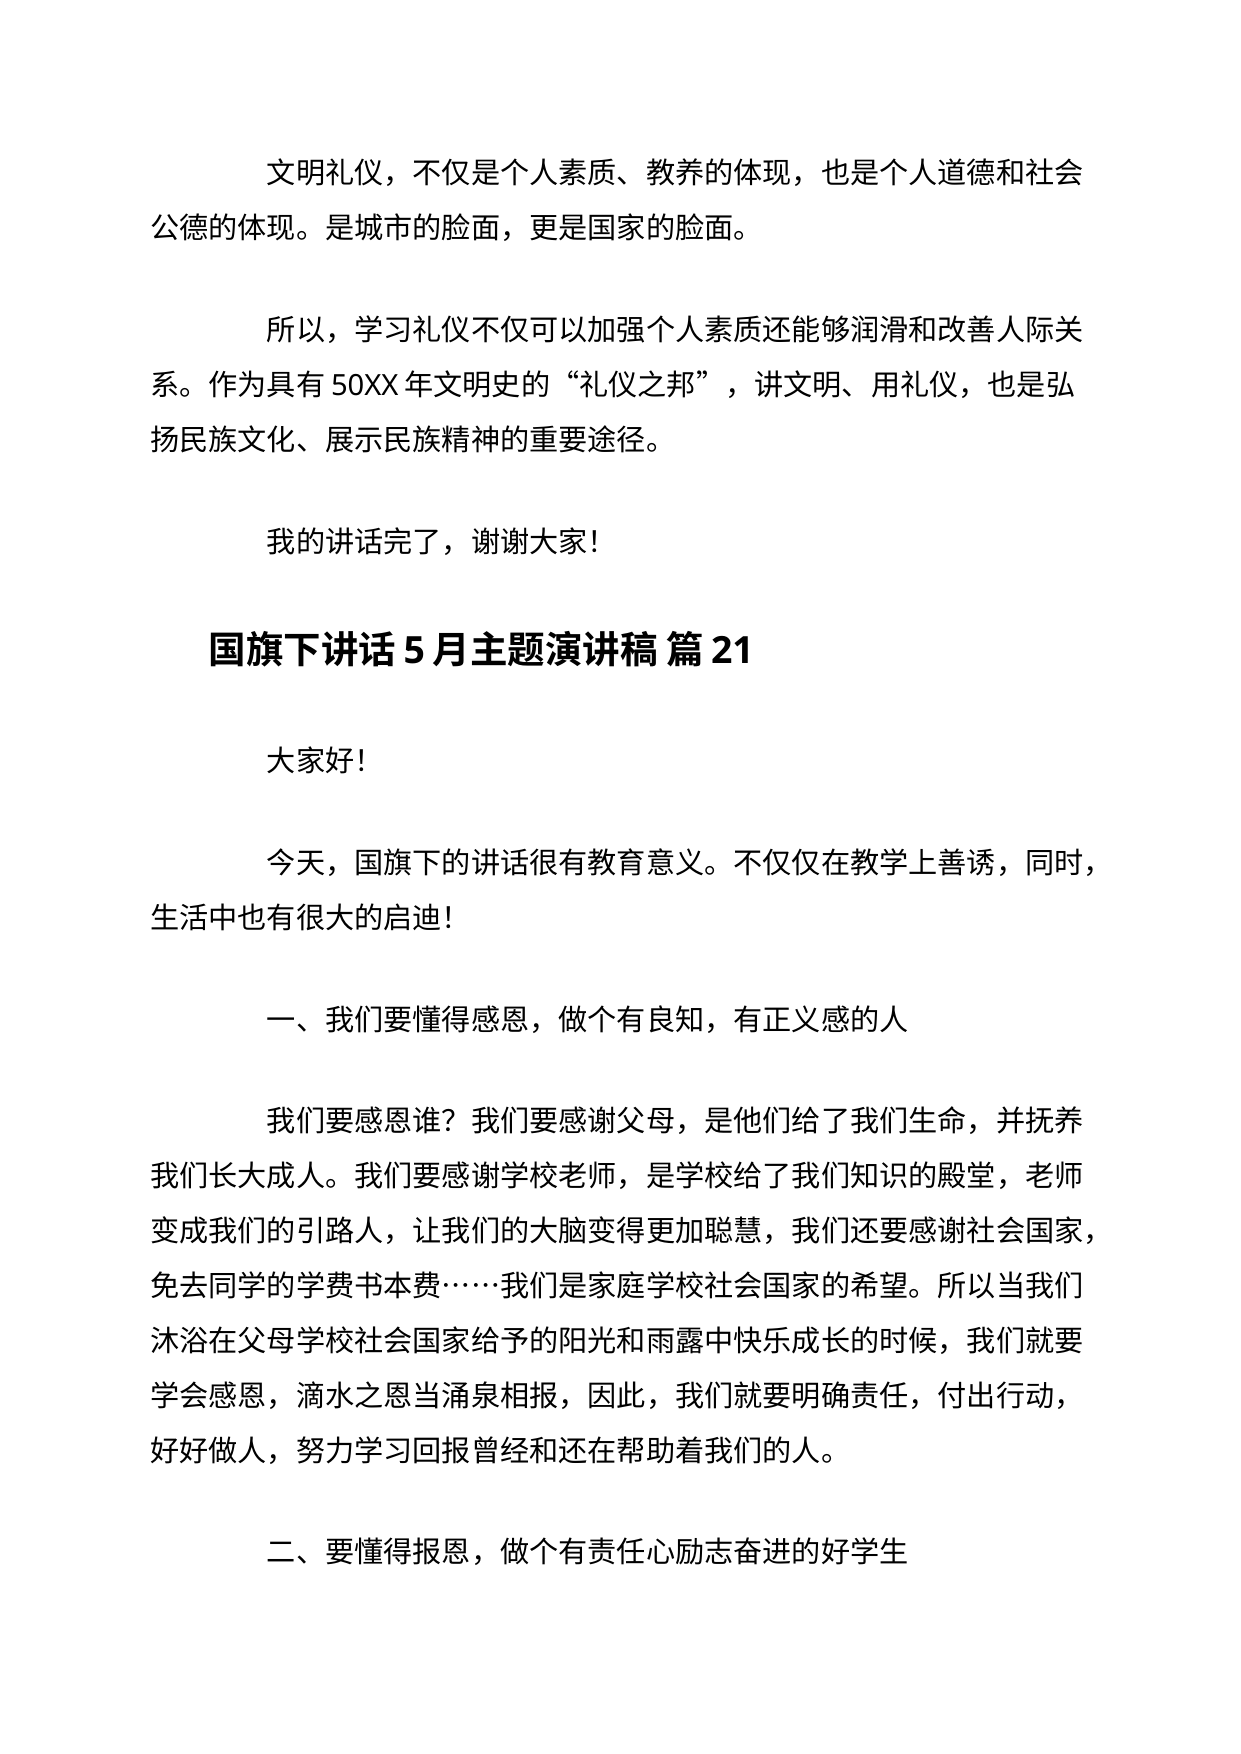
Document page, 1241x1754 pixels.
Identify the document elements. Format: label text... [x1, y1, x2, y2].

text 二、要懂得报恩，做个有责任心励志奋进的好学生 [150, 1529, 1090, 1571]
text 我们要感恩谁？我们要感谢父母，是他们给了我们生命，并抚养我们长大成人。我们要感谢学校老师，是学校给了我们知识的殿堂，老师变成我们的引路人，让我们的大脑变得更加聪慧，我们还要感谢社会国家，免去同学的学费书本费……我们是家庭学校社会国家的希望。所以当我们沐浴在父母学校社会国家给予的阳光和雨露中快乐成长的时候，我们就要学会感恩，滴水之恩当涌泉相报，因此，我们就要明确责任，付出行动，好好做人，努力学习回报曾经和还在帮助着我们的人。 [150, 1098, 1090, 1469]
text 国旗下讲话5月主题演讲稿 篇21 [150, 620, 1090, 674]
text 我的讲话完了，谢谢大家！ [150, 518, 1090, 561]
text 大家好！ [150, 738, 1090, 780]
text 文明礼仪，不仅是个人素质、教养的体现，也是个人道德和社会公德的体现。是城市的脸面，更是国家的脸面。 [150, 150, 1090, 247]
text 今天，国旗下的讲话很有教育意义。不仅仅在教学上善诱，同时，生活中也有很大的启迪！ [150, 839, 1090, 937]
text 所以，学习礼仪不仅可以加强个人素质还能够润滑和改善人际关系。作为具有50XX年文明史的“礼仪之邦”，讲文明、用礼仪，也是弘扬民族文化、展示民族精神的重要途径。 [150, 307, 1090, 459]
text 一、我们要懂得感恩，做个有良知，有正义感的人 [150, 996, 1090, 1038]
